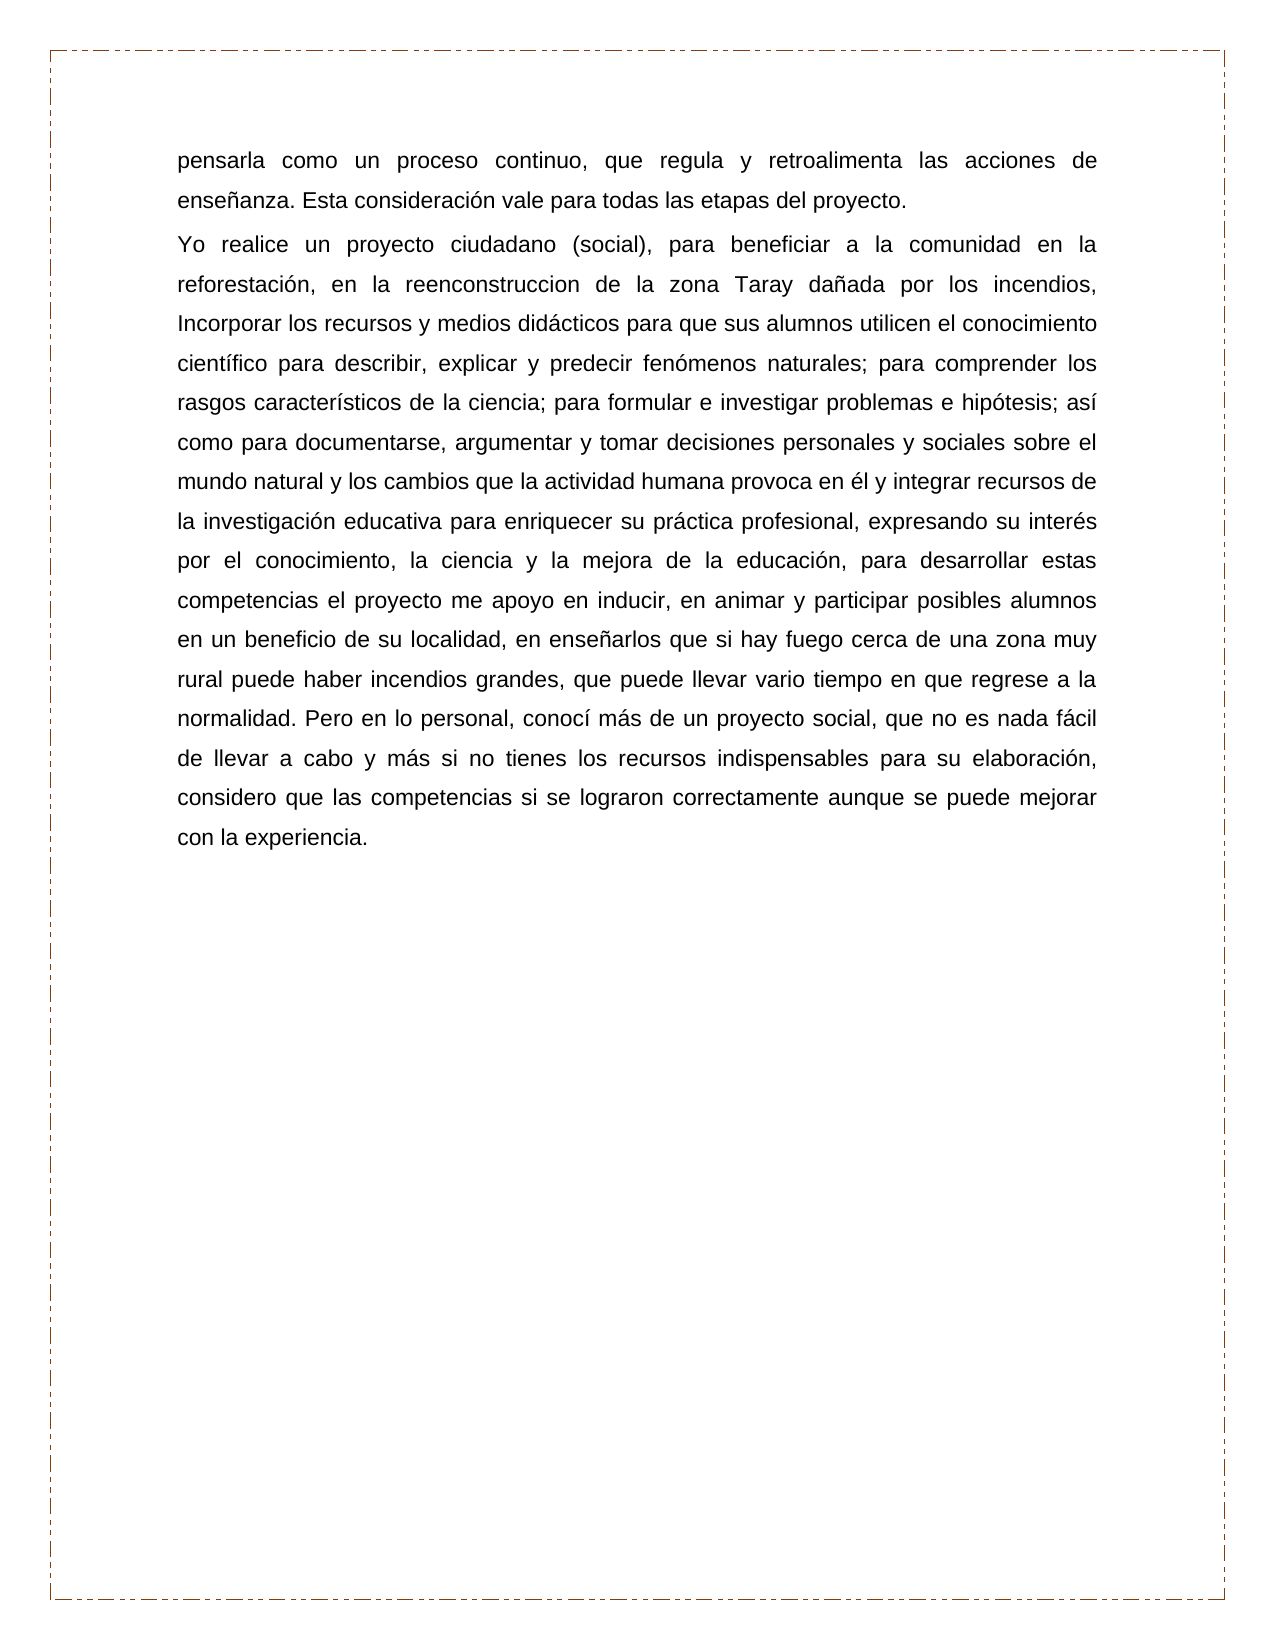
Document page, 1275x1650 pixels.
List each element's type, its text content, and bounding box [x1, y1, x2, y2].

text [177, 147, 1098, 213]
text Yo realice un proyecto ciudadano (social), para beneficiar a la comunidad en la reforestación, en la reenconstruccion de la zona Taray dañada por los incendios, Incorporar los recursos y medios didácticos para que sus alumnos utilicen el conocimiento científico para describir, explicar y predecir fenómenos naturales; para comprender los rasgos característicos de la ciencia; para formular e investigar problemas e hipótesis; así como para documentarse, argumentar y tomar decisiones personales y sociales sobre el mundo natural y los cambios que la actividad humana provoca en él y integrar recursos de la investigación educativa para enriquecer su práctica profesional, expresando su interés por el conocimiento, la ciencia y la mejora de la educación, para desarrollar estas competencias el proyecto me apoyo en inducir, en animar y participar posibles alumnos en un beneficio de su localidad, en enseñarlos que si hay fuego cerca de una zona muy rural puede haber incendios grandes, que puede llevar vario tiempo en que regrese a la normalidad. Pero en lo personal, conocí más de un proyecto social, que no es nada fácil de llevar a cabo y más si no tienes los recursos indispensables para su elaboración, considero que las competencias si se lograron correctamente aunque se puede mejorar con la experiencia. [177, 231, 1098, 850]
